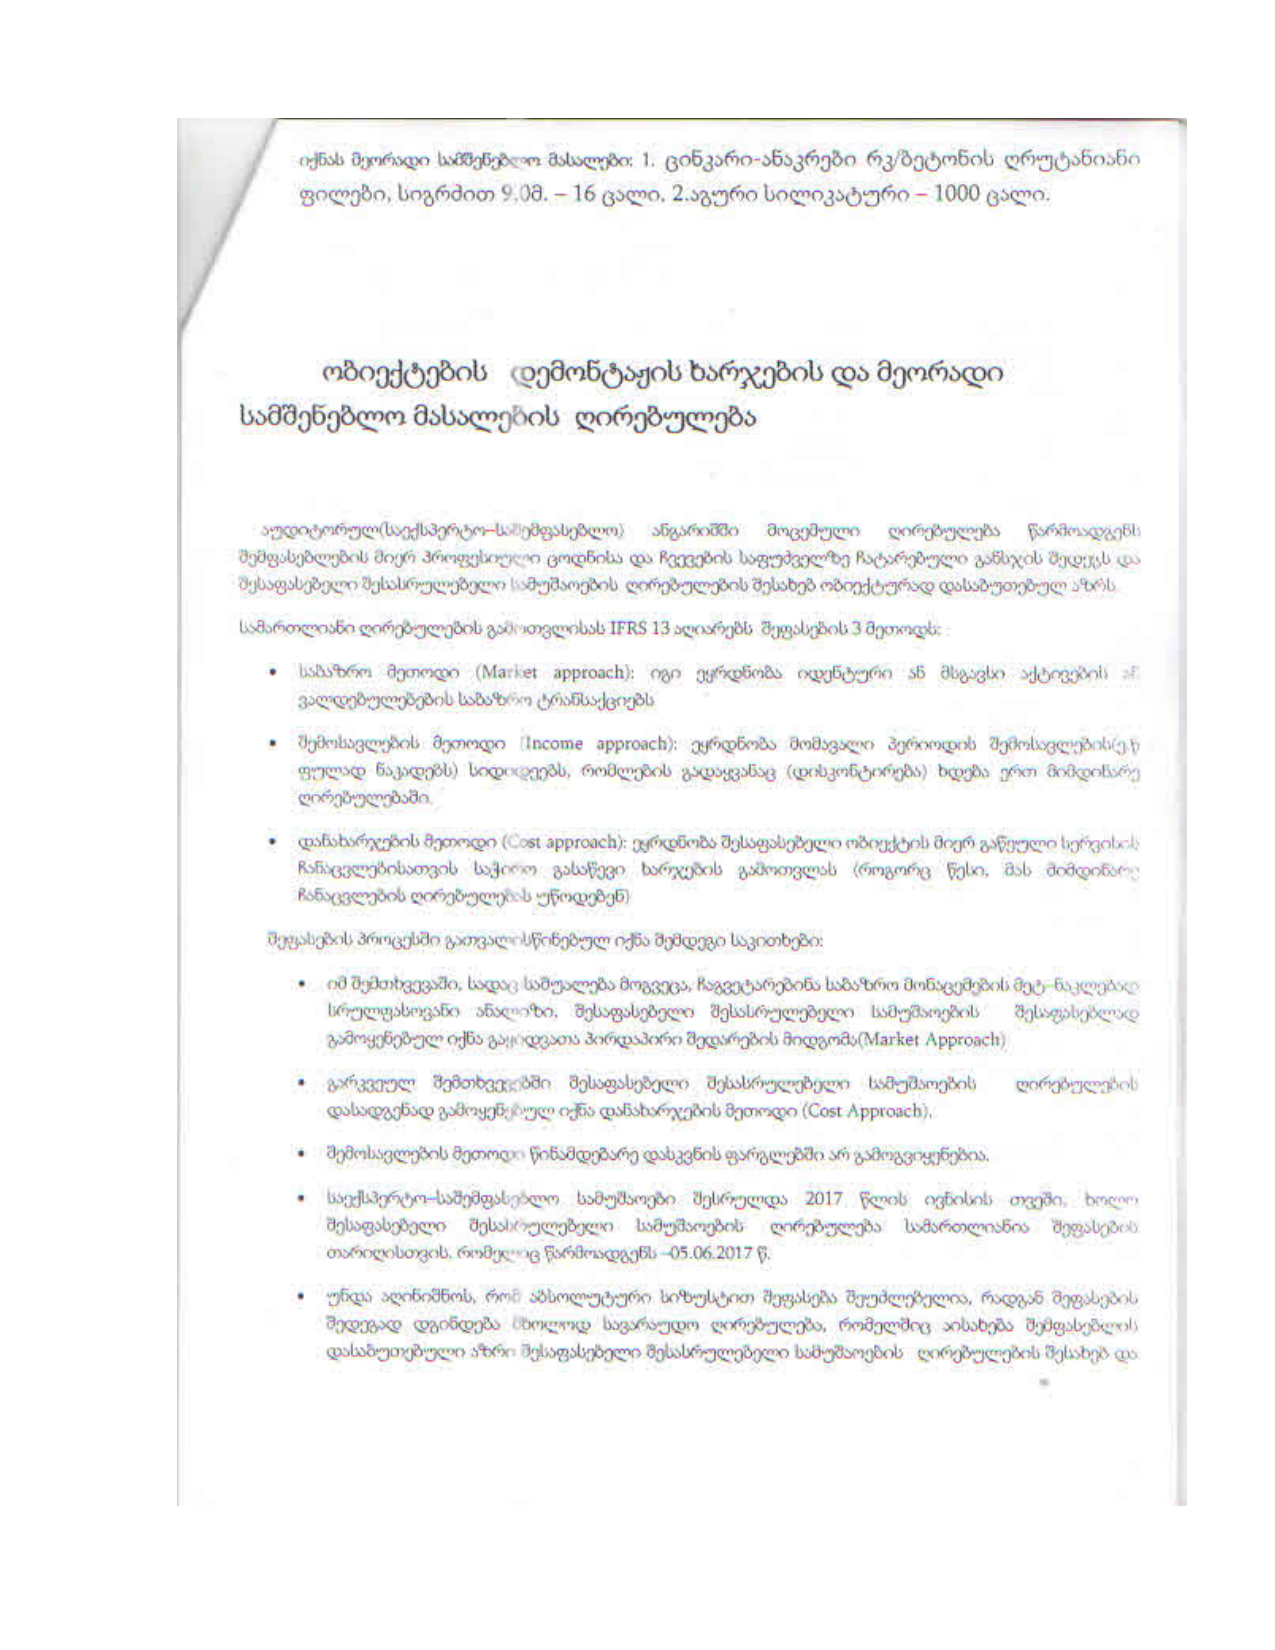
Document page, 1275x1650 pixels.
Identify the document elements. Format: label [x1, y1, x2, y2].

picture [177, 118, 1187, 1506]
